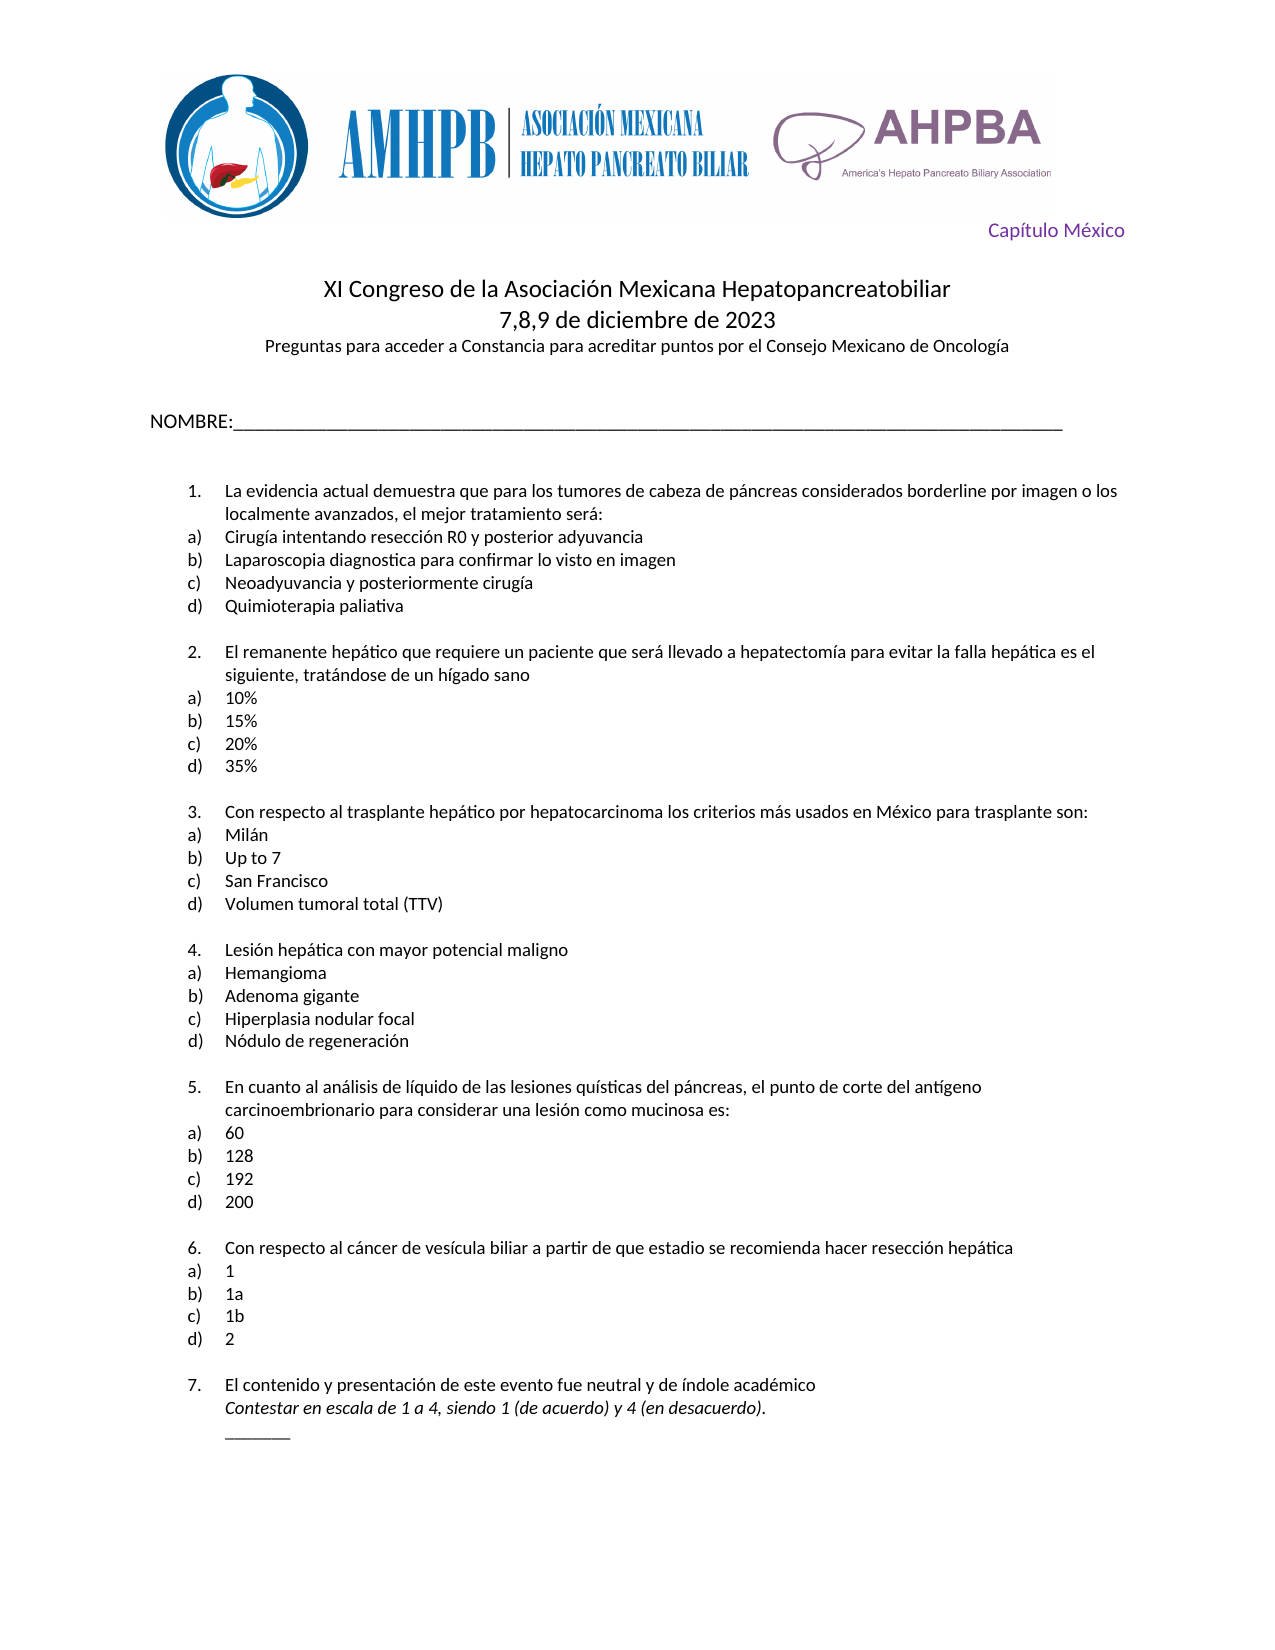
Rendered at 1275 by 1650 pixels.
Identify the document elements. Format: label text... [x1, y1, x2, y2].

list Lesión hepática con mayor potencial maligno [187, 938, 1125, 961]
list La evidencia actual demuestra que para los tumores de cabeza de páncreas considerados borderline por imagen o los localmente avanzados, el mejor tratamiento será: [187, 480, 1125, 526]
list _______ [225, 1419, 1125, 1442]
text XI Congreso de la Asociación Mexicana Hepatopancreatobiliar [150, 274, 1125, 304]
list 1a [187, 1282, 1125, 1305]
list El remanente hepático que requiere un paciente que será llevado a hepatectomía para evitar la falla hepática es el siguiente, tratándose de un hígado sano [187, 640, 1125, 686]
list 2 [187, 1328, 1125, 1351]
list El contenido y presentación de este evento fue neutral y de índole académico [187, 1373, 1125, 1396]
text 7,8,9 de diciembre de 2023 [150, 304, 1125, 335]
list Quimioterapia paliativa [187, 594, 1125, 617]
list 1 [187, 1259, 1125, 1282]
list 200 [187, 1190, 1125, 1213]
list En cuanto al análisis de líquido de las lesiones quísticas del páncreas, el punto de corte del antígeno carcinoembrionario para considerar una lesión como mucinosa es: [187, 1076, 1125, 1121]
list Up to 7 [187, 846, 1125, 869]
text a) Hemangioma [187, 961, 1125, 984]
list 128 [187, 1144, 1125, 1167]
picture [165, 73, 1051, 218]
list 1b [187, 1305, 1125, 1328]
list 35% [187, 755, 1125, 778]
list 20% [187, 732, 1125, 755]
list 60 [187, 1121, 1125, 1144]
list Cirugía intentando resección R0 y posterior adyuvancia [187, 526, 1125, 548]
list Contestar en escala de 1 a 4, siendo 1 (de acuerdo) y 4 (en desacuerdo). [225, 1396, 1125, 1419]
text Preguntas para acceder a Constancia para acreditar puntos por el Consejo Mexicano de Oncología [150, 335, 1125, 358]
list 15% [187, 709, 1125, 732]
list Con respecto al cáncer de vesícula biliar a partir de que estadio se recomienda hacer resección hepática [187, 1236, 1125, 1259]
list San Francisco [187, 869, 1125, 892]
text d) Nódulo de regeneración [150, 1030, 1125, 1053]
list 192 [187, 1167, 1125, 1190]
text NOMBRE:________________________________________________________________________________ [150, 408, 1125, 434]
list Volumen tumoral total (TTV) [187, 892, 1125, 915]
text b) Adenoma gigante [150, 984, 1125, 1007]
list Neoadyuvancia y posteriormente cirugía [187, 571, 1125, 594]
list Milán [187, 823, 1125, 846]
list 10% [187, 686, 1125, 709]
list Con respecto al trasplante hepático por hepatocarcinoma los criterios más usados en México para trasplante son: [187, 801, 1125, 823]
text c) Hiperplasia nodular focal [150, 1007, 1125, 1030]
list Laparoscopia diagnostica para confirmar lo visto en imagen [187, 548, 1125, 571]
